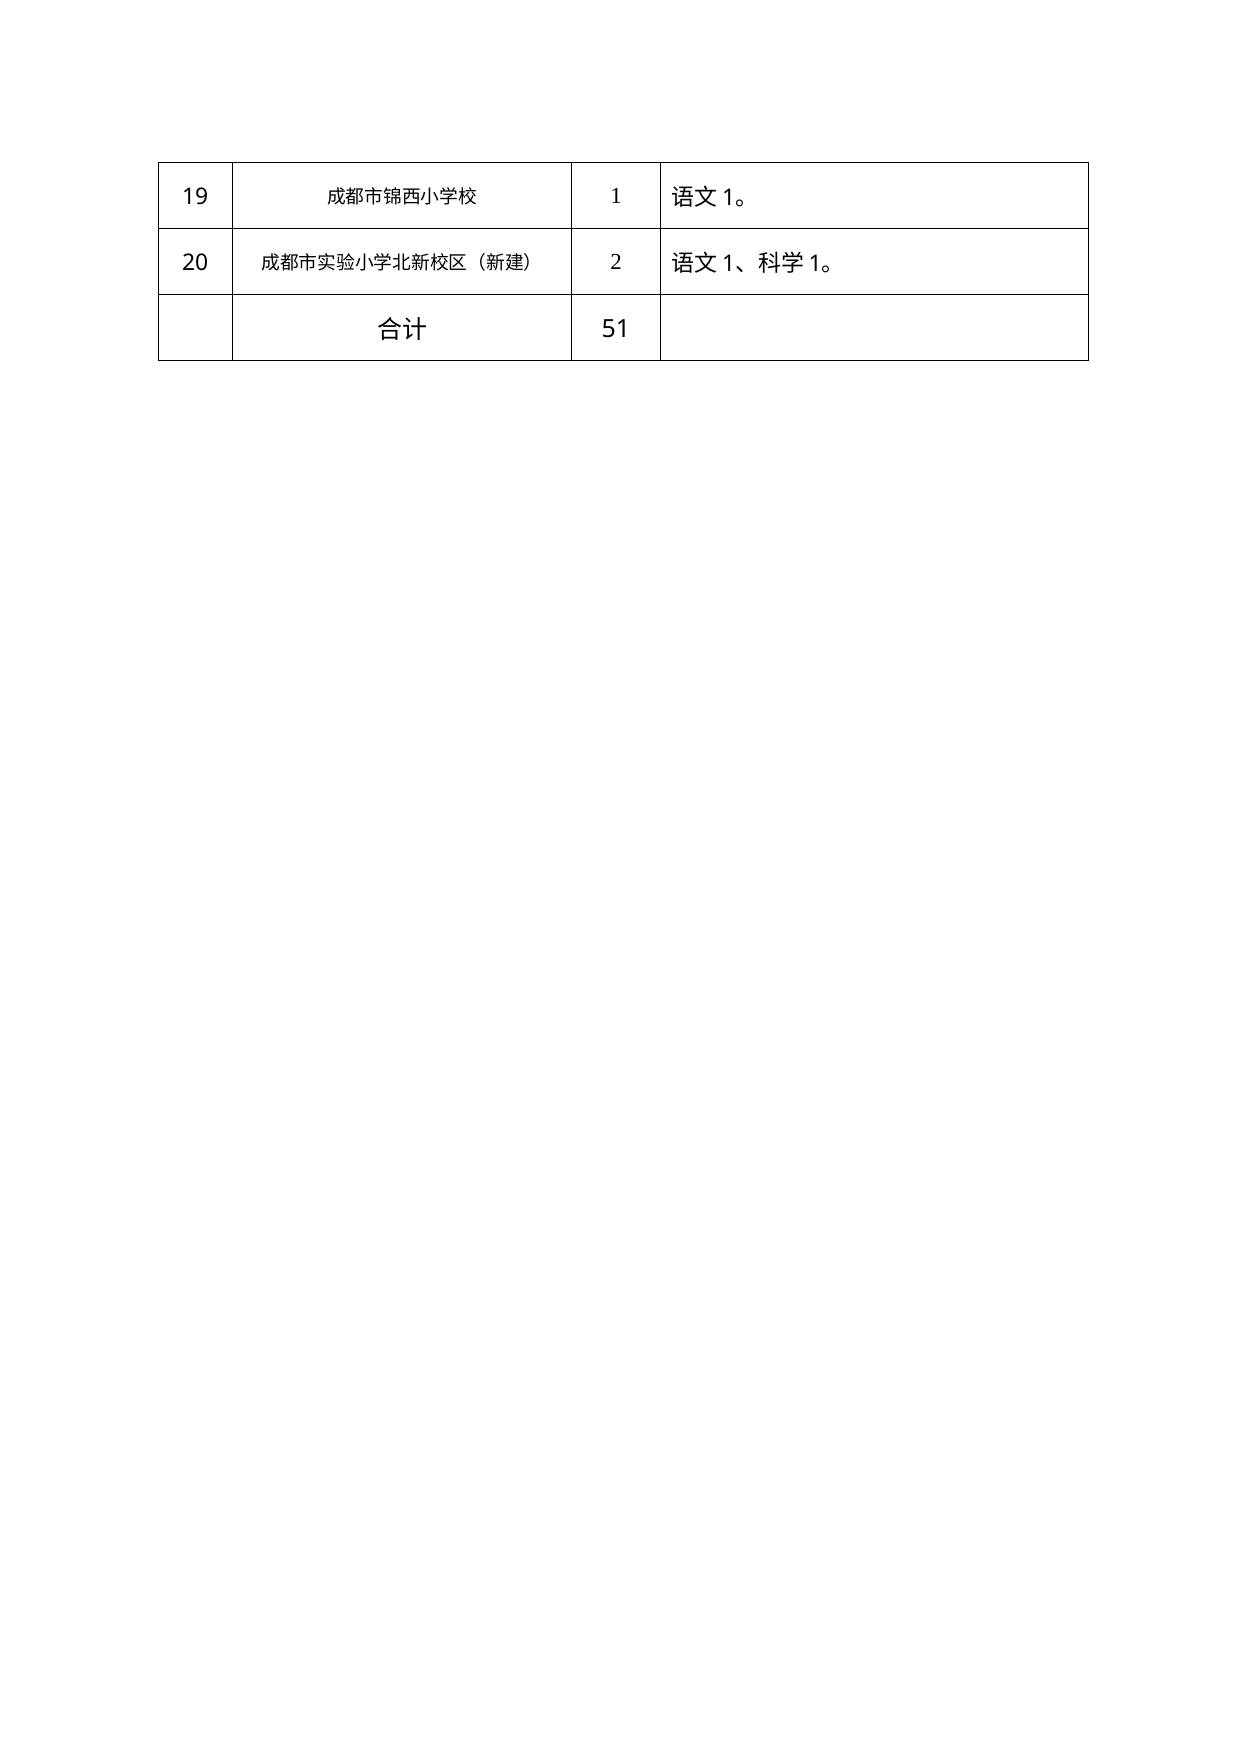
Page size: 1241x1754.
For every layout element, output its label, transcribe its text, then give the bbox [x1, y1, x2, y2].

table_cell 语文1、科学1。 [661, 229, 1088, 294]
table_cell [159, 295, 232, 360]
table_cell 合计 [233, 295, 571, 360]
table_cell 51 [572, 295, 660, 360]
table_cell 1 [572, 163, 660, 228]
table_cell 语文1。 [661, 163, 1088, 228]
table_cell 成都市锦西小学校 [233, 163, 571, 228]
table_cell 19 [159, 163, 232, 228]
table_cell 成都市实验小学北新校区（新建） [233, 229, 571, 294]
table_cell 2 [572, 229, 660, 294]
table_cell [661, 295, 1088, 360]
table_cell 20 [159, 229, 232, 294]
